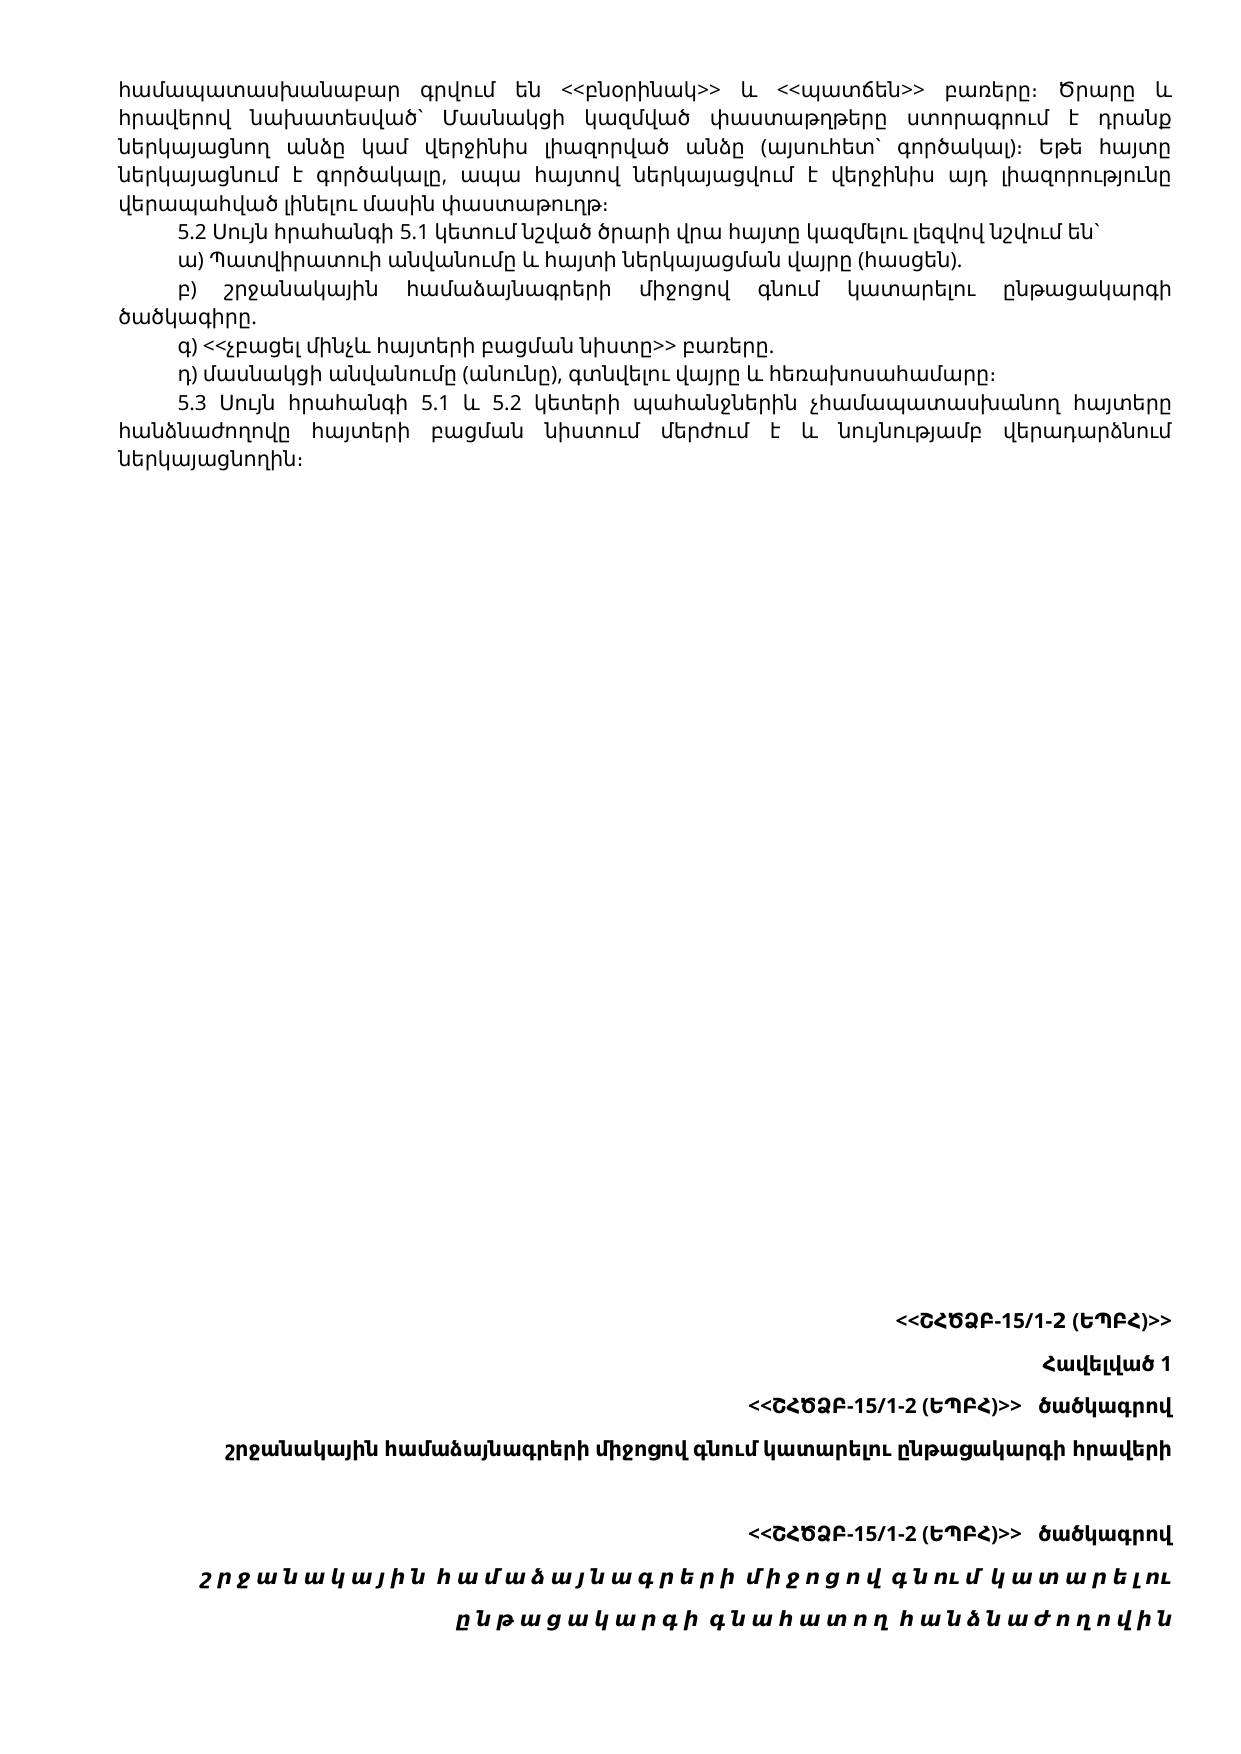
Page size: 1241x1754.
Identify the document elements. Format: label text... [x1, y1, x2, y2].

text 5.2 Սույն հրահանգի 5.1 կետում նշված ծրարի վրա հայտը կազմելու լեզվով նշվում են` [118, 217, 1172, 246]
text գ) <<չբացել մինչև հայտերի բացման նիստը>> բառերը. [118, 331, 1172, 359]
text 5.3 Սույն հրահանգի 5.1 և 5.2 կետերի պահանջներին չհամապատասխանող հայտերը հանձնաժողովը հայտերի բացման նիստում մերժում է և նույնությամբ վերադարձնում ներկայացնողին։ [118, 388, 1172, 473]
text ա) Պատվիրատուի անվանումը և հայտի ներկայացման վայրը (հասցեն). [118, 246, 1172, 274]
text շ ր ջ ա ն ա կ ա յ ի ն հ ա մ ա ձ ա յ ն ա գ ր ե ր ի մ ի ջ ո ց ո վ գ ն ու մ կ ա տ ա ր ե լ ու [118, 1562, 1172, 1590]
text բ) շրջանակային համաձայնագրերի միջոցով գնում կատարելու ընթացակարգի ծածկագիրը. [118, 274, 1172, 331]
text <<ՇՀԾՁԲ-15/1-2 (ԵՊԲՀ)>> [118, 1306, 1172, 1335]
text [118, 75, 1172, 217]
text դ) մասնակցի անվանումը (անունը), գտնվելու վայրը և հեռախոսահամարը։ [118, 359, 1172, 388]
text ը ն թ ա ց ա կ ա ր գ ի գ ն ա հ ա տ ո ղ հ ա ն ձ ն ա ժ ո ղ ո վ ի ն [118, 1604, 1172, 1633]
text Հավելված 1 [118, 1349, 1172, 1377]
text <<ՇՀԾՁԲ-15/1-2 (ԵՊԲՀ)>> ծածկագրով [118, 1392, 1172, 1420]
text <<ՇՀԾՁԲ-15/1-2 (ԵՊԲՀ)>> ծածկագրով [118, 1519, 1172, 1548]
text շրջանակային համաձայնագրերի միջոցով գնում կատարելու ընթացակարգի հրավերի [118, 1434, 1172, 1463]
